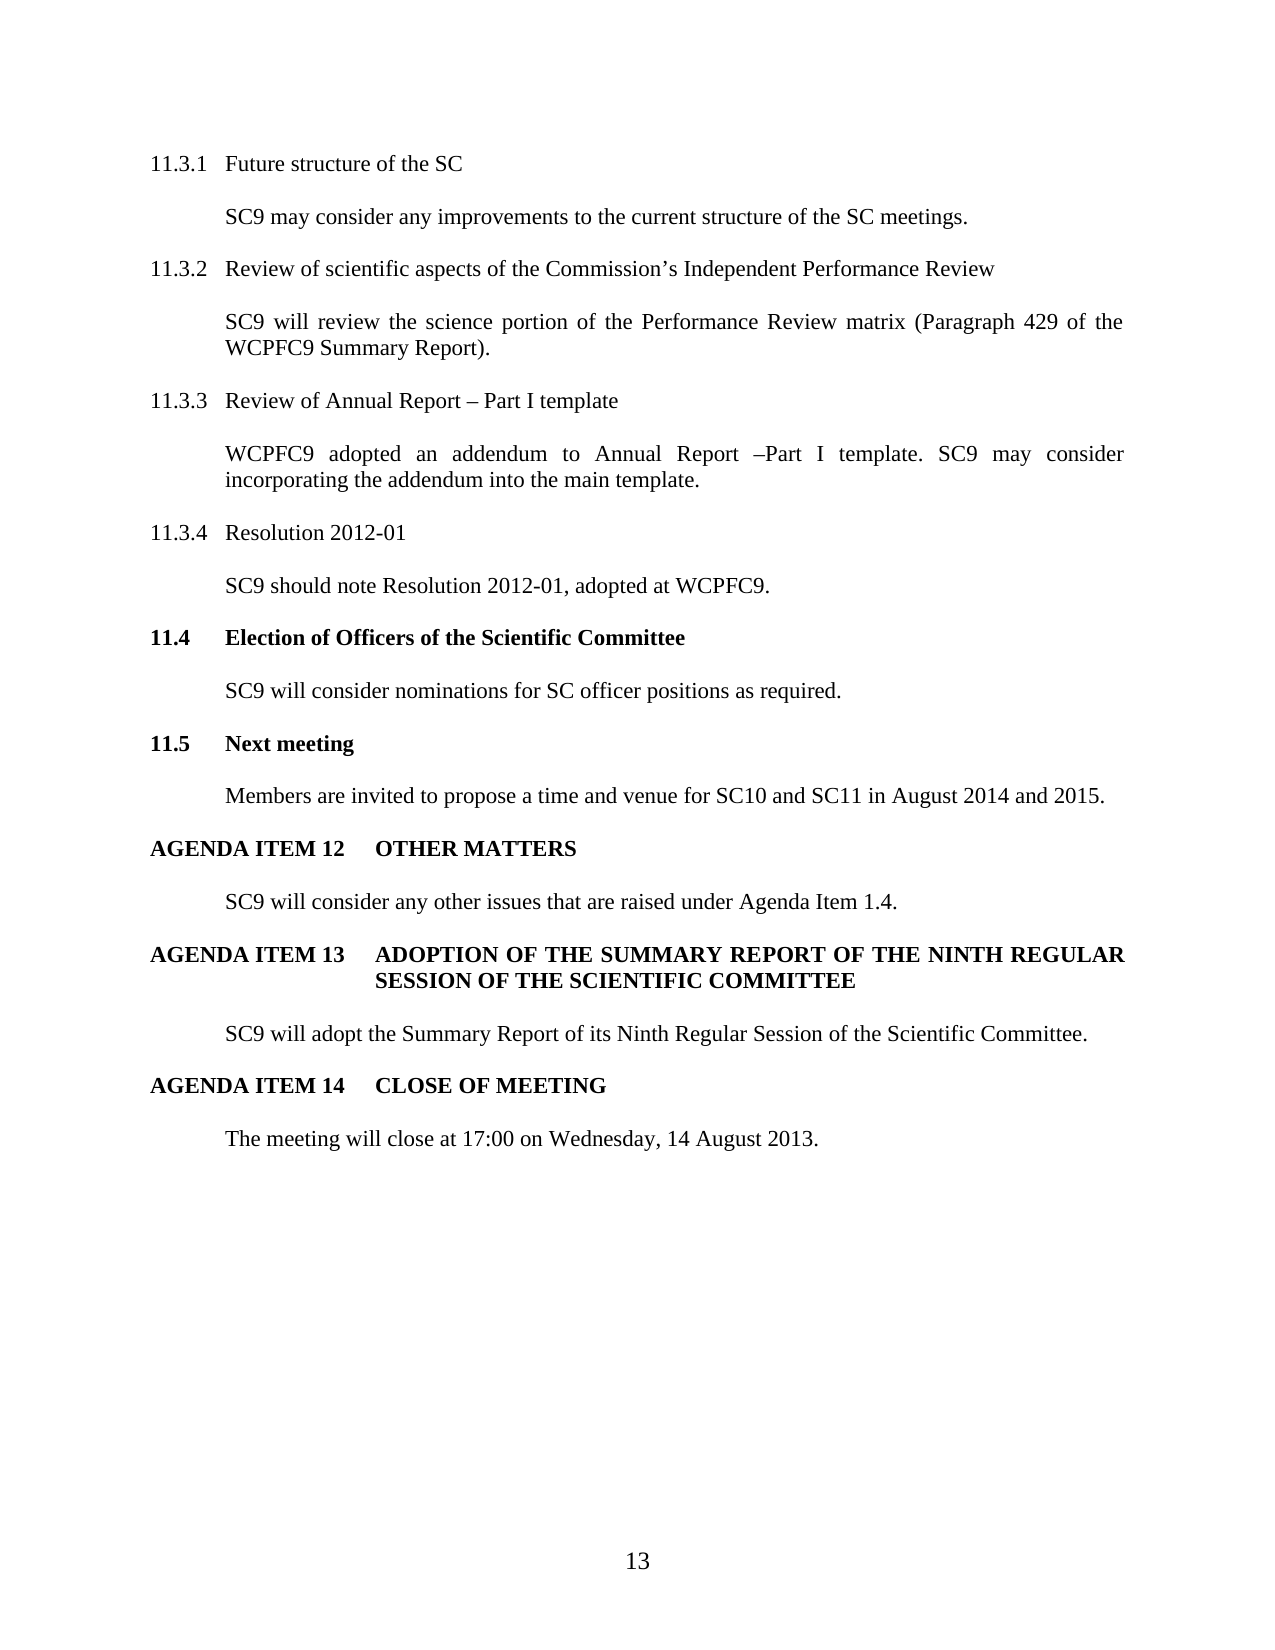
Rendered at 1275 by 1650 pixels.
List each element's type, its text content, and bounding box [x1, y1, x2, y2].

list Election of Officers of the Scientific Committee [150, 624, 1125, 651]
list Resolution 2012-01 [150, 519, 1125, 545]
list SC9 should note Resolution 2012-01, adopted at WCPFC9. [225, 572, 1125, 598]
text SC9 will adopt the Summary Report of its Ninth Regular Session of the Scientific Committee. [225, 1020, 1125, 1046]
list SC9 will review the science portion of the Performance Review matrix (Paragraph 429 of the WCPFC9 Summary Report). [225, 308, 1125, 361]
list WCPFC9 adopted an addendum to Annual Report –Part I template. SC9 may consider incorporating the addendum into the main template. [225, 440, 1125, 493]
text Members are invited to propose a time and venue for SC10 and SC11 in August 2014 and 2015. [225, 782, 1125, 809]
list Review of scientific aspects of the Commission’s Independent Performance Review [150, 255, 1125, 282]
text SC9 will consider nominations for SC officer positions as required. [225, 677, 1125, 703]
list OTHER MATTERS [150, 835, 1125, 862]
list CLOSE OF MEETING [150, 1072, 1125, 1099]
list ADOPTION OF THE SUMMARY REPORT OF THE NINTH REGULAR SESSION OF THE SCIENTIFIC COMMITTEE [150, 941, 1125, 993]
list Review of Annual Report – Part I template [150, 387, 1125, 413]
text The meeting will close at 17:00 on Wednesday, 14 August 2013. [225, 1125, 1125, 1151]
list Next meeting [150, 730, 1125, 756]
text SC9 will consider any other issues that are raised under Agenda Item 1.4. [225, 888, 1125, 914]
list Future structure of the SC [150, 150, 1125, 176]
list SC9 may consider any improvements to the current structure of the SC meetings. [225, 203, 1125, 229]
